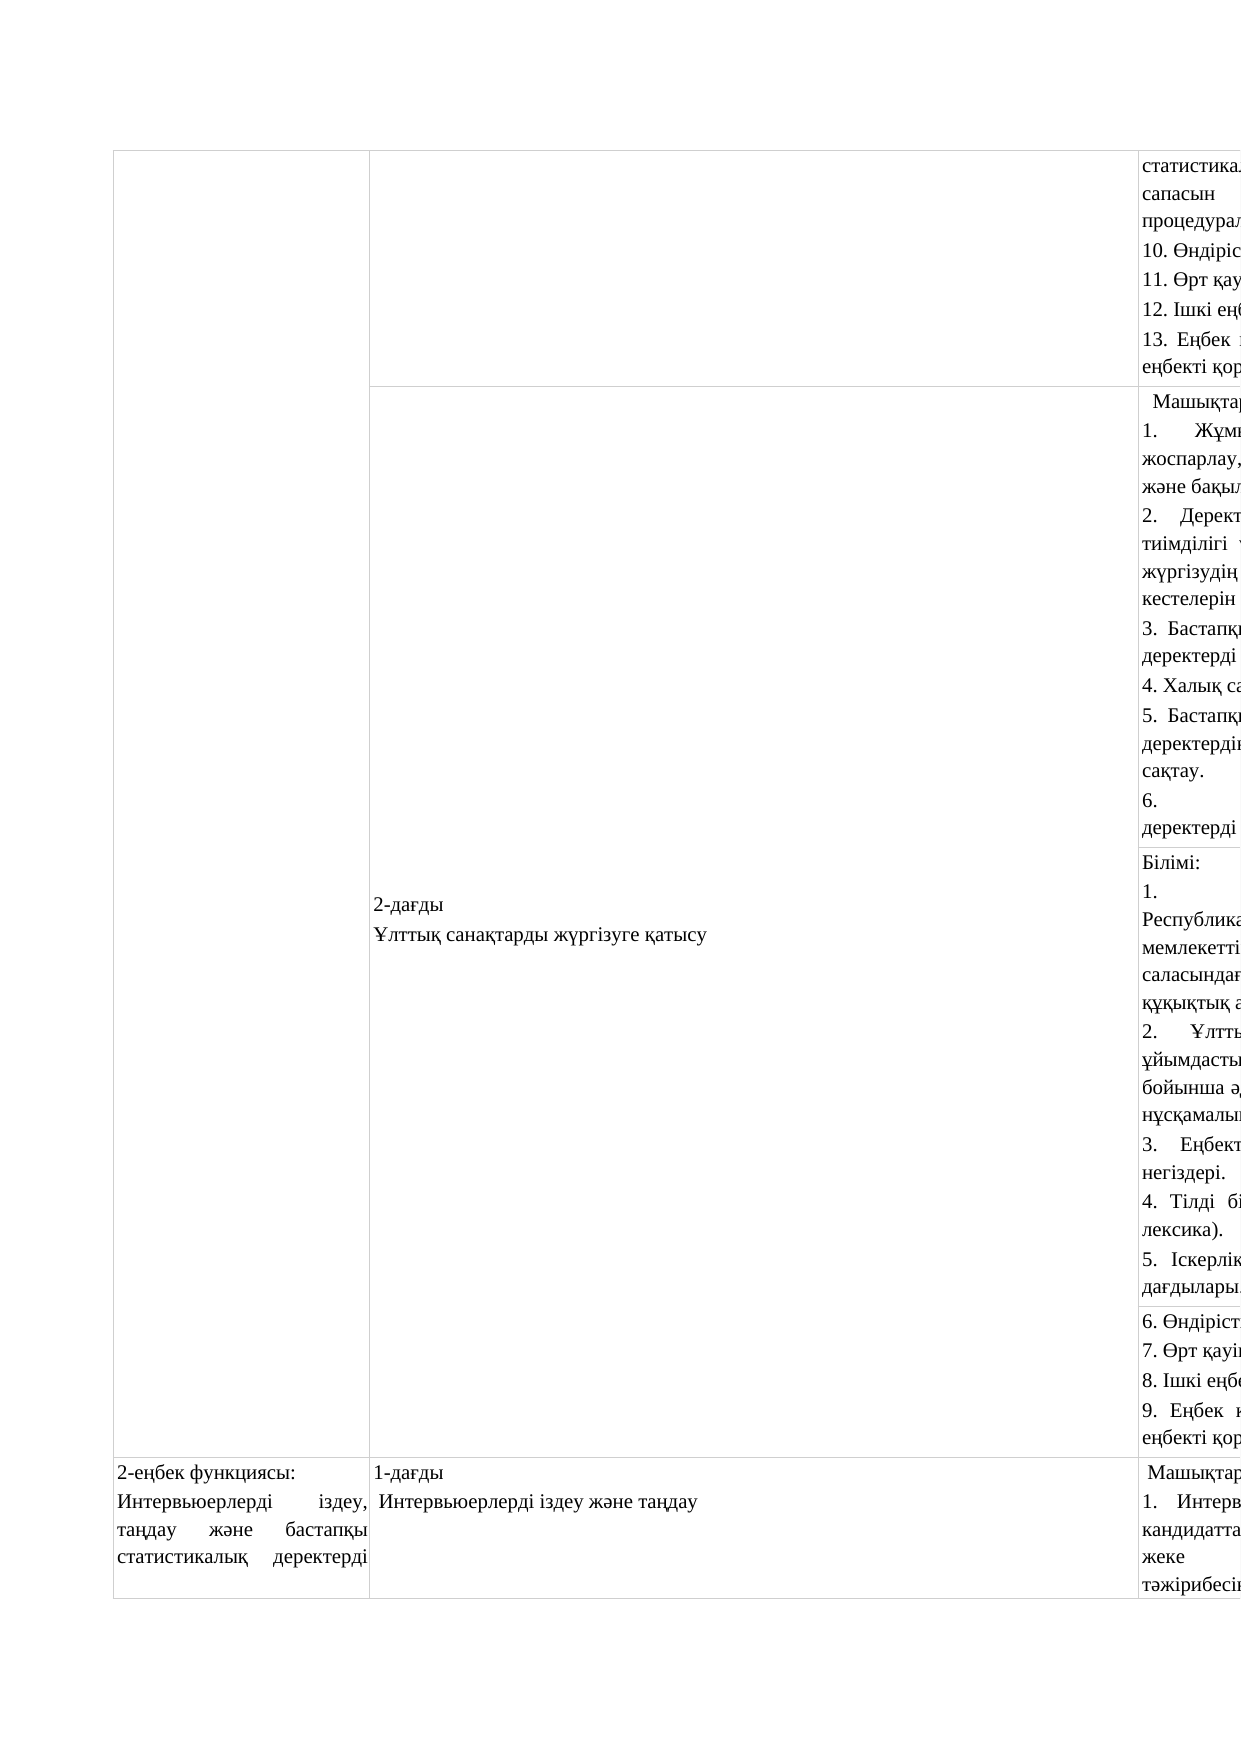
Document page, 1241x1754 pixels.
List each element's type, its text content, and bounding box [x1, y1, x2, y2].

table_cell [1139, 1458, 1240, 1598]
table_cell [370, 1458, 1138, 1598]
table_cell Білімі: 1. Қазақстан Республикасының мемлекеттік статистика саласындағы нормативтік құқықтық актілері. 2. Ұлттық санақтарды ұйымдастыру және жүргізу бойынша әдіснамалық және нұсқамалық құжаттар. 3. Еңбекті ұйымдастыру негіздері. 4. Тілді білу (грамматика, лексика). 5. Іскерлік қарым-қатынас дағдылары. [1139, 848, 1240, 1306]
table_cell 6. Өндірістік санитария. 7. Өрт қауіпсіздігі тәртібі. 8. Ішкі еңбек тәртібі. 9. Еңбек қауіпсіздігі және еңбекті қорғау тәртібі. [1139, 1307, 1240, 1457]
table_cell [114, 1458, 369, 1598]
table_cell 2-дағды Ұлттық санақтарды жүргізуге қатысу [370, 387, 1138, 1457]
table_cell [1139, 151, 1240, 386]
table_cell Машықтары: 1. Жұмыс кезеңдерін жоспарлау, ұйымдастыру және бақылау. 2. Деректерді жинаудың тиімділігі үшін сауал салу жүргізудің тиімді кестелерін әзірлеу. 3. Бастапқы статистикалық деректерді алу. 4. Халық санағын жүргізу. 5. Бастапқы статистикалық деректердің құпиялылығын сақтау. 6. Статистикалық деректерді талдау. [1139, 387, 1240, 847]
